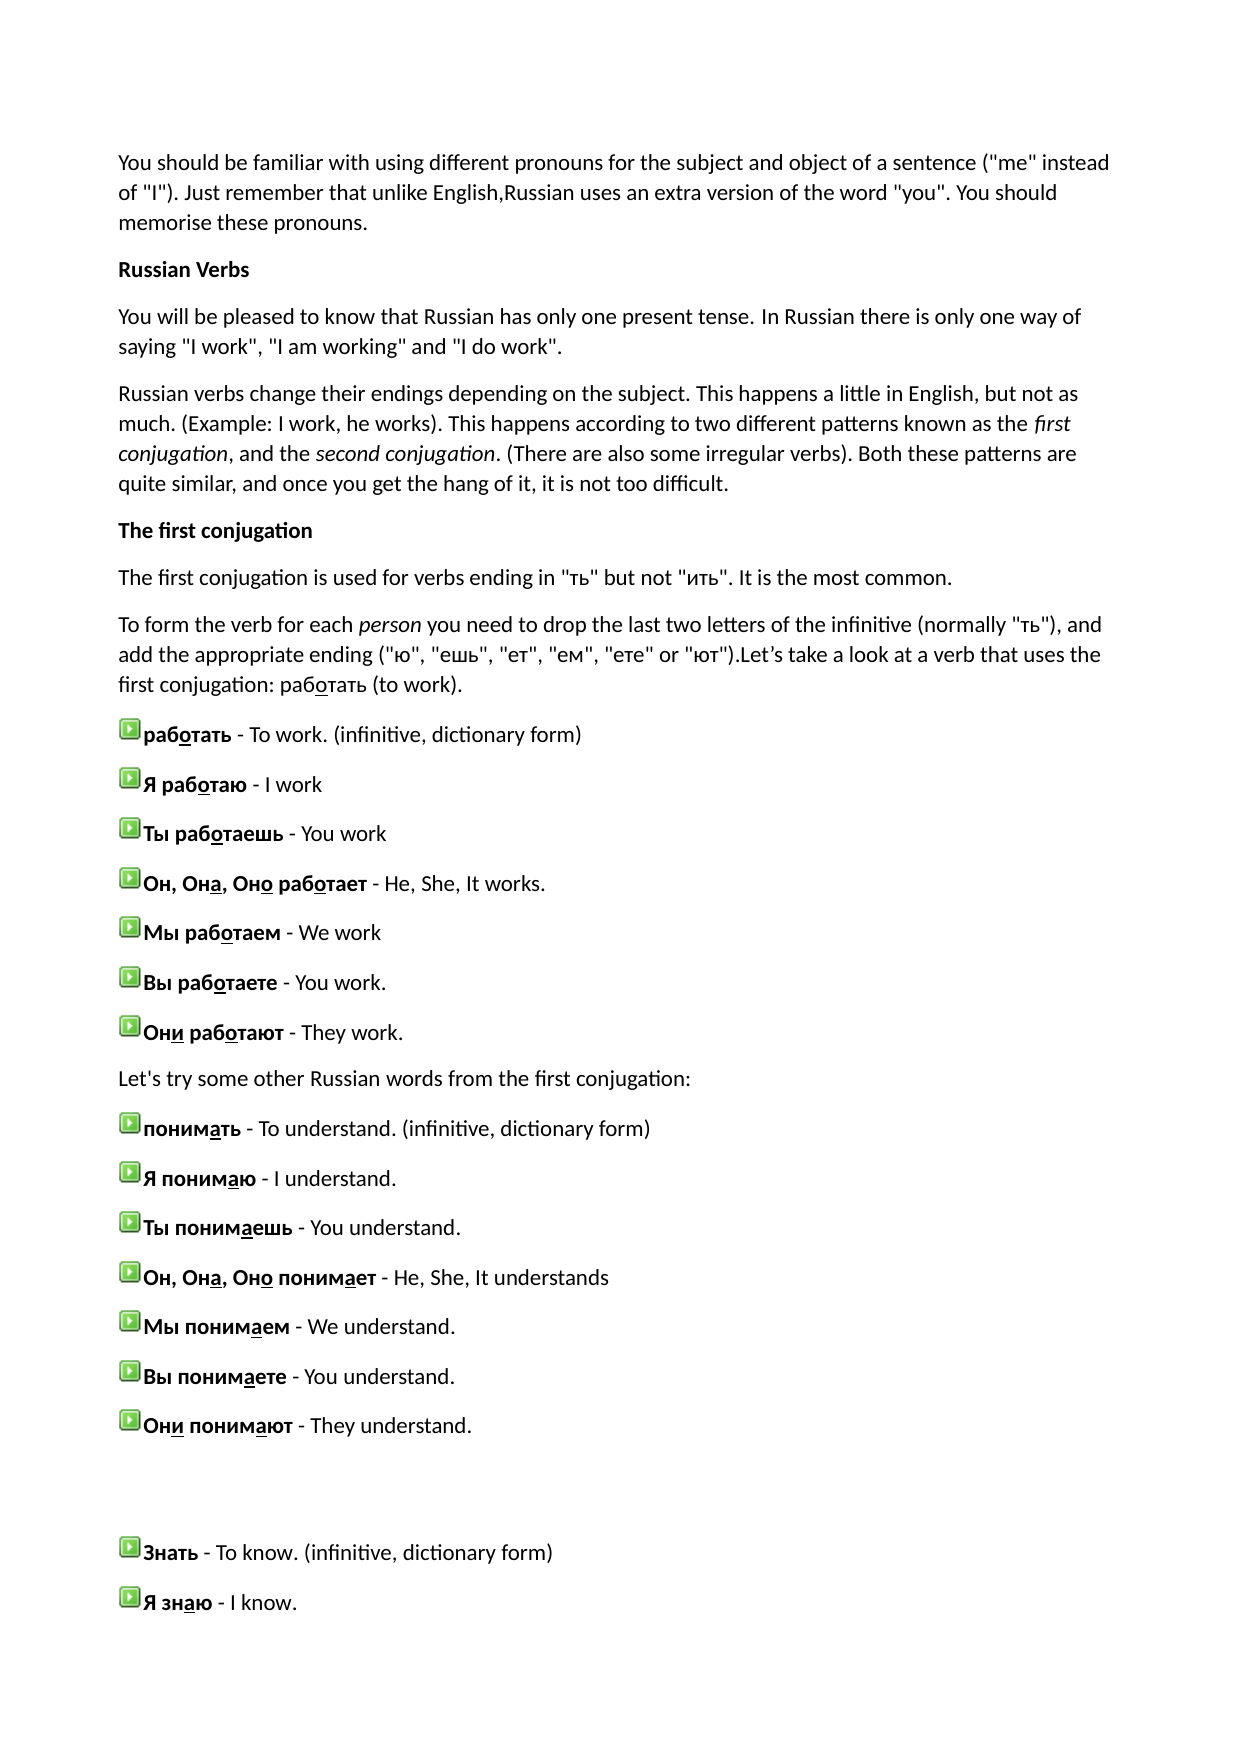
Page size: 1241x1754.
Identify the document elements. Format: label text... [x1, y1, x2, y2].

text Ты понимаешь - You understand. [118, 1211, 1122, 1241]
picture [118, 866, 144, 892]
text Мы понимаем - We understand. [118, 1310, 1122, 1340]
text Я знаю - I know. [118, 1585, 1122, 1616]
text Он, Она, Оно понимает - He, She, It understands [118, 1260, 1122, 1291]
text Вы понимаете - You understand. [118, 1359, 1122, 1390]
text The first conjugation [118, 516, 1122, 544]
picture [118, 1111, 144, 1137]
picture [118, 717, 144, 743]
text Вы работаете - You work. [118, 965, 1122, 996]
picture [118, 965, 144, 991]
picture [118, 915, 144, 941]
picture [118, 1535, 144, 1561]
text Russian verbs change their endings depending on the subject. This happens a little in English, but not as much. (Example: I work, he works). This happens according to two different patterns known as the first conjugation, and the second conjugation. (There are also some irregular verbs). Both these patterns are quite similar, and once you get the hang of it, it is not too difficult. [118, 379, 1122, 497]
text Они работают - They work. [118, 1015, 1122, 1046]
text To form the verb for each person you need to drop the last two letters of the infinitive (normally "ть"), and add the appropriate ending ("ю", "ешь", "ет", "ем", "ете" or "ют").Let’s take a look at a verb that uses the first conjugation: работать (to work). [118, 610, 1122, 698]
picture [118, 1408, 144, 1434]
text You will be pleased to know that Russian has only one present tense. In Russian there is only one way of saying "I work", "I am working" and "I do work". [118, 302, 1122, 360]
text понимать - To understand. (infinitive, dictionary form) [118, 1111, 1122, 1142]
text Мы работаем - We work [118, 916, 1122, 946]
text Let's try some other Russian words from the first conjugation: [118, 1064, 1122, 1092]
picture [118, 1309, 144, 1335]
text Ты работаешь - You work [118, 817, 1122, 847]
text Я работаю - I work [118, 767, 1122, 798]
picture [118, 1585, 144, 1611]
text The first conjugation is used for verbs ending in "ть" but not "ить". It is the most common. [118, 563, 1122, 591]
text Знать - To know. (infinitive, dictionary form) [118, 1536, 1122, 1566]
picture [118, 1161, 144, 1186]
picture [118, 1359, 144, 1385]
picture [118, 767, 144, 792]
text Он, Она, Оно работает - He, She, It works. [118, 866, 1122, 897]
picture [118, 1210, 144, 1236]
picture [118, 1260, 144, 1286]
text Russian Verbs [118, 255, 1122, 283]
picture [118, 1015, 144, 1040]
text работать - To work. (infinitive, dictionary form) [118, 717, 1122, 748]
text You should be familiar with using different pronouns for the subject and object of a sentence ("me" instead of "I"). Just remember that unlike English,Russian uses an extra version of the word "you". You should memorise these pronouns. [118, 148, 1122, 236]
text Они понимают - They understand. [118, 1409, 1122, 1439]
picture [118, 816, 144, 842]
text Я понимаю - I understand. [118, 1161, 1122, 1192]
